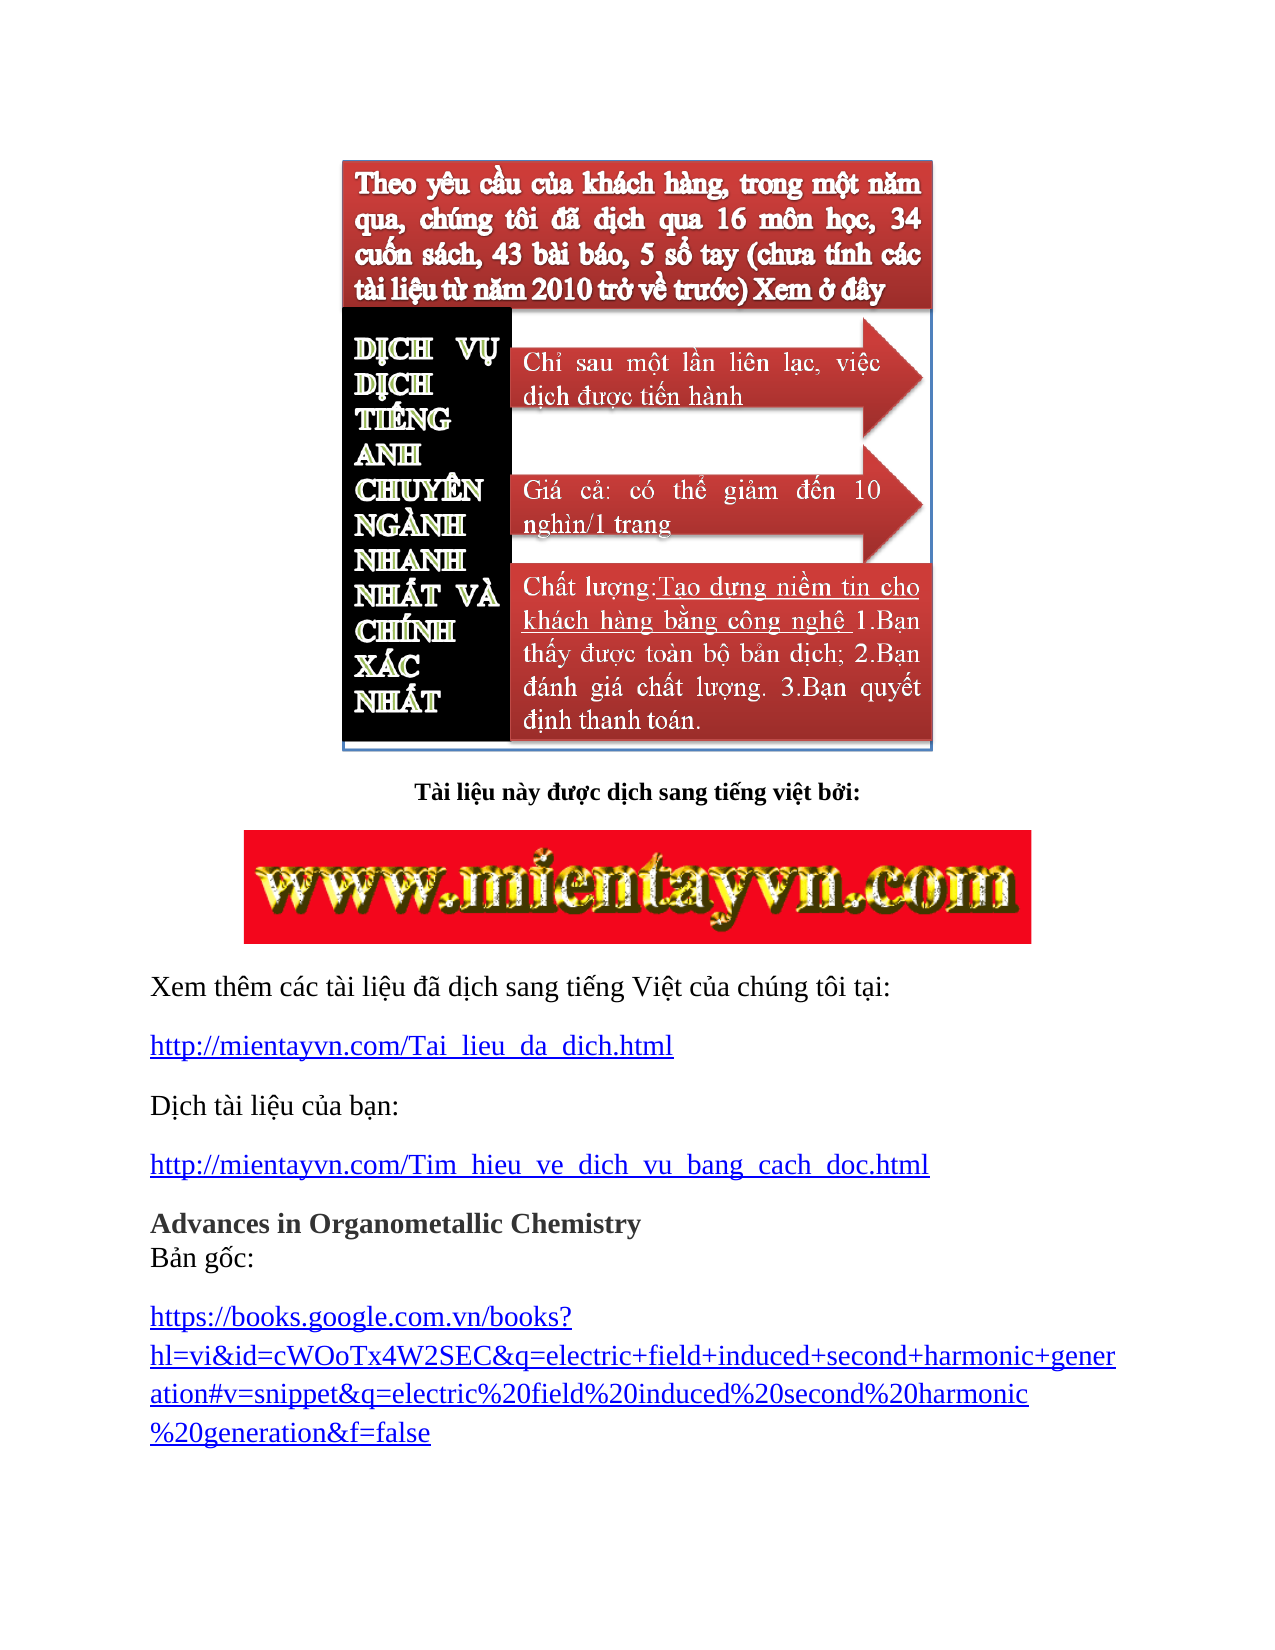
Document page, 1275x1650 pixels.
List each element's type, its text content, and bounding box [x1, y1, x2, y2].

text Xem thêm các tài liệu đã dịch sang tiếng Việt của chúng tôi tại: [150, 969, 1125, 1002]
text Dịch tài liệu của bạn: [150, 1088, 1125, 1121]
text Advances in Organometallic Chemistry [150, 1206, 1125, 1240]
text http://mientayvn.com/Tim_hieu_ve_dich_vu_bang_cach_doc.html [150, 1147, 1125, 1181]
text https://books.google.com.vn/books?hl=vi&id=cWOoTx4W2SEC&q=electric+field+induced+second+harmonic+generation#v=snippet&q=electric%20field%20induced%20second%20harmonic%20generation&f=false [150, 1299, 1125, 1448]
picture [328, 150, 947, 752]
text http://mientayvn.com/Tai_lieu_da_dich.html [150, 1028, 1125, 1062]
text Tài liệu này được dịch sang tiếng việt bởi: [150, 777, 1125, 805]
picture [243, 830, 1032, 944]
text Bản gốc: [150, 1240, 1125, 1273]
